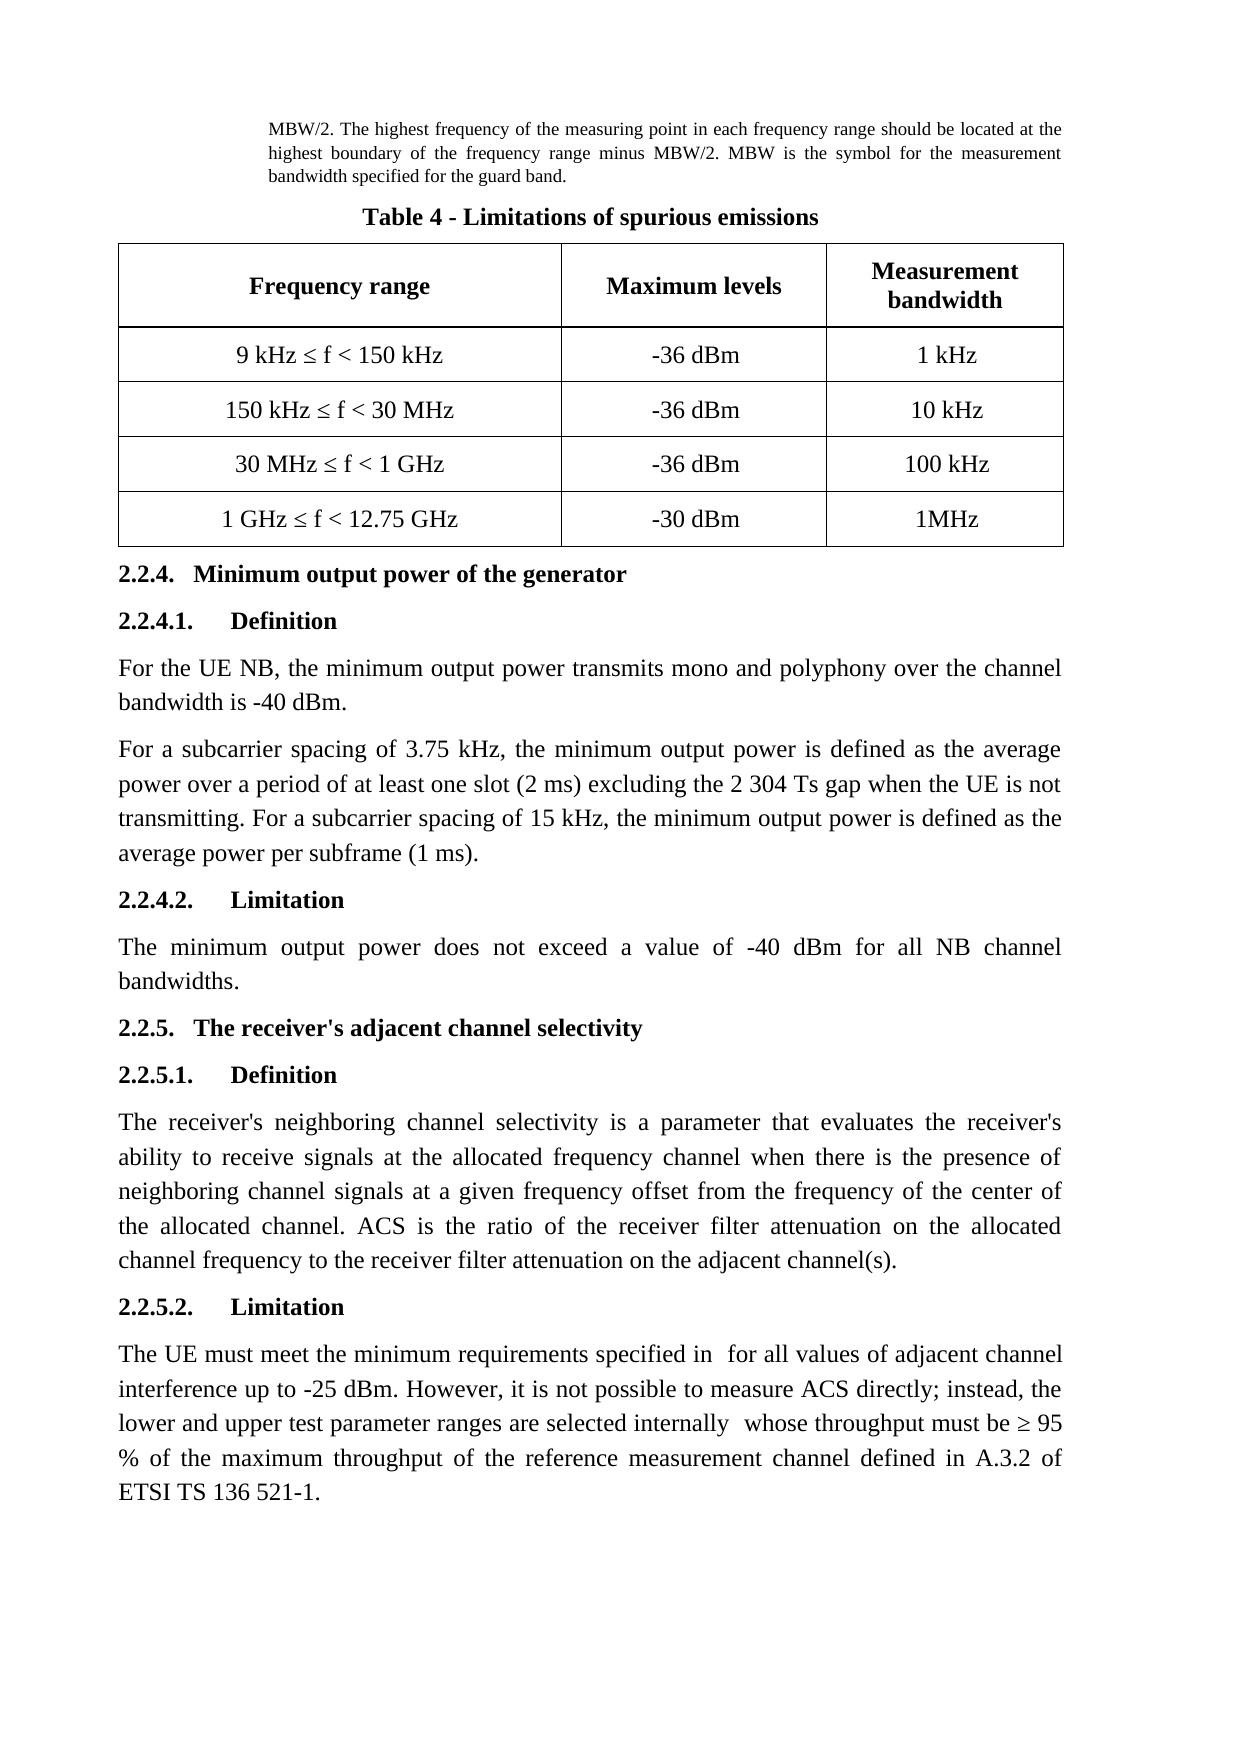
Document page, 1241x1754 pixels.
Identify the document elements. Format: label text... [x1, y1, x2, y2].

subtitle Minimum output power of the generator [118, 559, 1063, 588]
table_cell 1MHz [827, 492, 1063, 546]
text The receiver's neighboring channel selectivity is a parameter that evaluates the receiver's ability to receive signals at the allocated frequency channel when there is the presence of neighboring channel signals at a given frequency offset from the frequency of the center of the allocated channel. ACS is the ratio of the receiver filter attenuation on the allocated channel frequency to the receiver filter attenuation on the adjacent channel(s). [118, 1107, 1063, 1274]
table_header Maximum levels [562, 244, 826, 326]
table_cell -36 dBm [562, 328, 826, 381]
table_header Measurement bandwidth [827, 244, 1063, 326]
list Definition [118, 606, 1063, 635]
text For the UE NB, the minimum output power transmits mono and polyphony over the channel bandwidth is -40 dBm. [118, 653, 1063, 716]
list Definition [118, 1060, 1063, 1089]
table_cell 9 kHz ≤ f < 150 kHz [119, 328, 561, 381]
text The minimum output power does not exceed a value of -40 dBm for all NB channel bandwidths. [118, 932, 1063, 995]
table_cell 30 MHz ≤ f < 1 GHz [119, 437, 561, 491]
table_cell 10 kHz [827, 382, 1063, 436]
text For a subcarrier spacing of 3.75 kHz, the minimum output power is defined as the average power over a period of at least one slot (2 ms) excluding the 2 304 Ts gap when the UE is not transmitting. For a subcarrier spacing of 15 kHz, the minimum output power is defined as the average power per subframe (1 ms). [118, 734, 1063, 867]
table_cell -30 dBm [562, 492, 826, 546]
list Limitation [118, 885, 1063, 914]
table_cell 150 kHz ≤ f < 30 MHz [119, 382, 561, 436]
table_cell 100 kHz [827, 437, 1063, 491]
list Limitation [118, 1292, 1063, 1321]
table_cell 1 kHz [827, 328, 1063, 381]
table_cell -36 dBm [562, 437, 826, 491]
table_cell -36 dBm [562, 382, 826, 436]
table_header Frequency range [119, 244, 561, 326]
table_cell 1 GHz ≤ f < 12.75 GHz [119, 492, 561, 546]
subtitle The receiver's adjacent channel selectivity [118, 1013, 1063, 1042]
